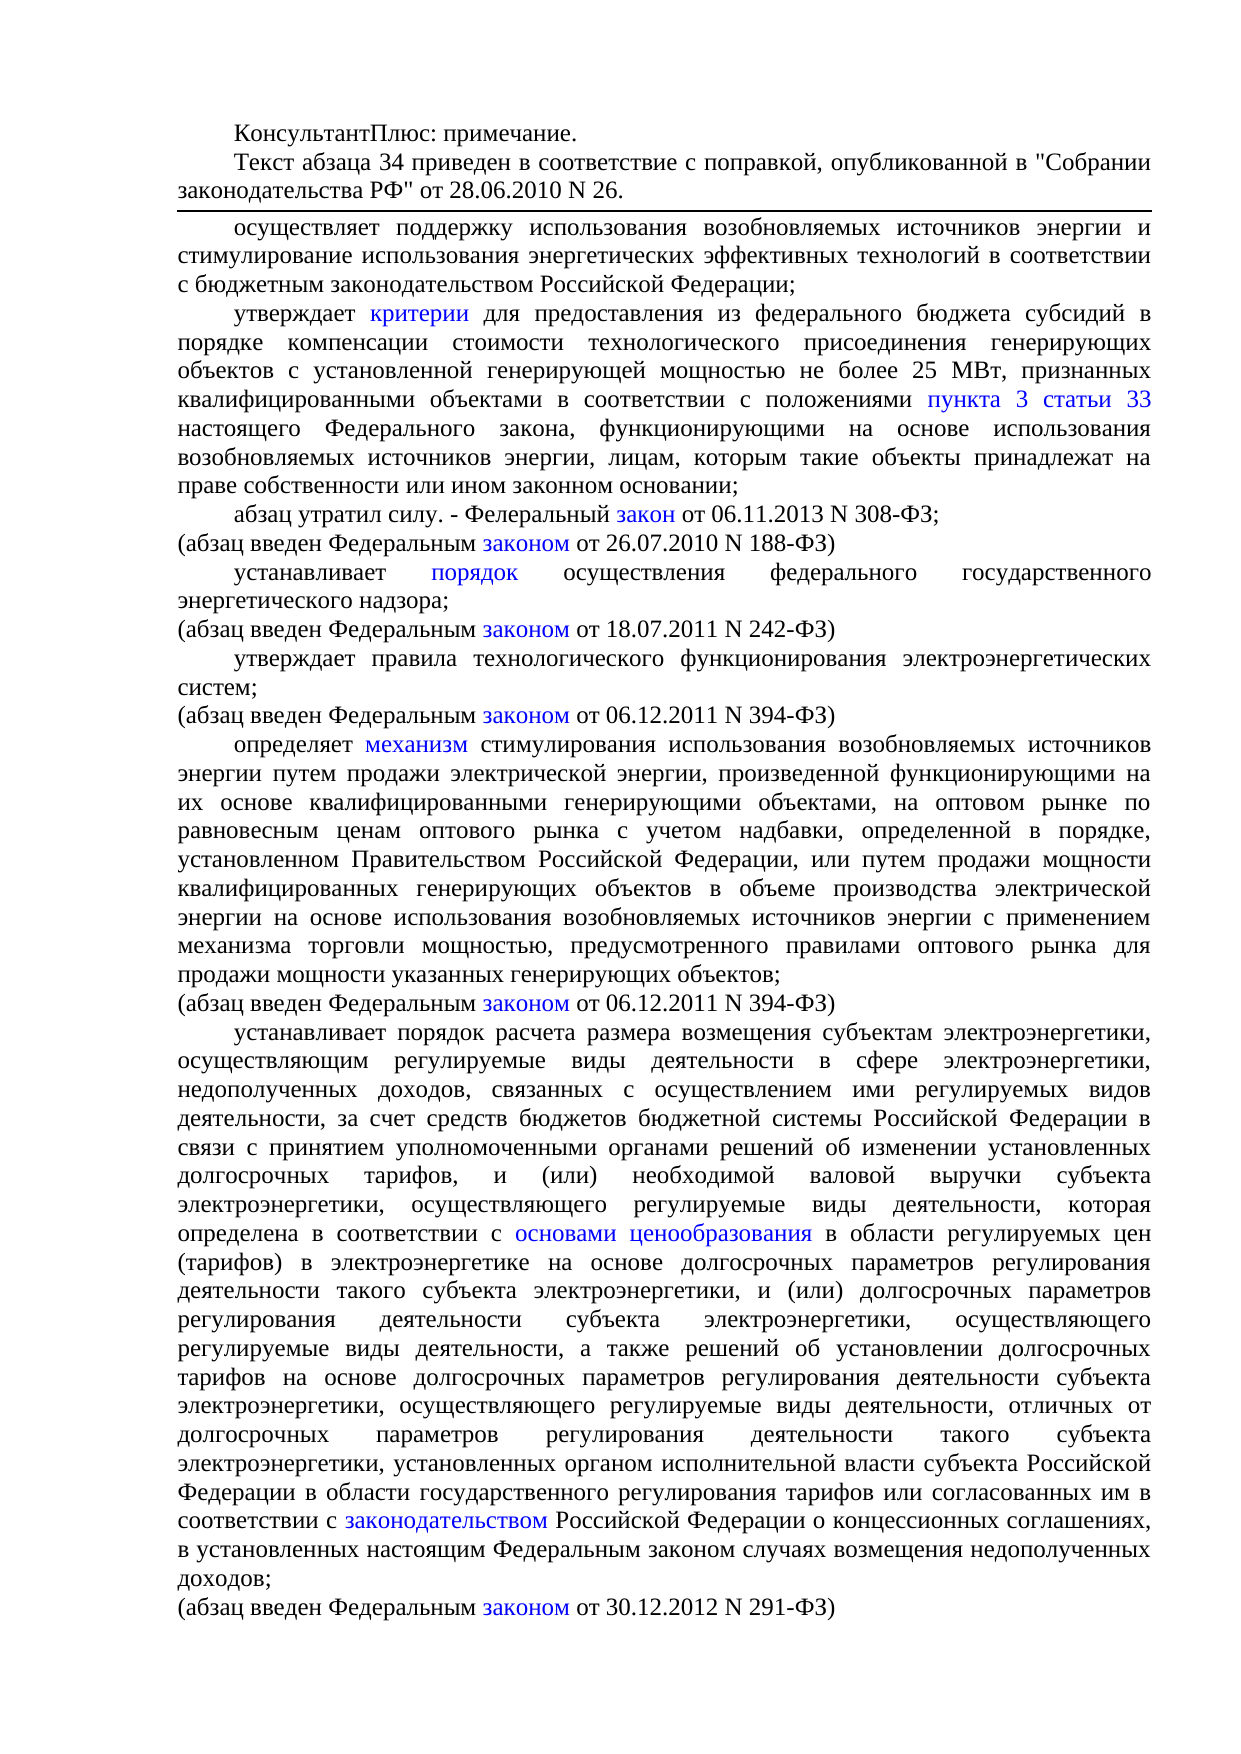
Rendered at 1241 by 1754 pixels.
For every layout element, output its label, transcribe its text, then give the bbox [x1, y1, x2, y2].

text утверждает критерии для предоставления из федерального бюджета субсидий в порядке компенсации стоимости технологического присоединения генерирующих объектов с установленной генерирующей мощностью не более 25 МВт, признанных квалифицированными объектами в соответствии с положениями пункта 3 статьи 33 настоящего Федерального закона, функционирующими на основе использования возобновляемых источников энергии, лицам, которым такие объекты принадлежат на праве собственности или ином законном основании; [177, 298, 1152, 499]
text устанавливает порядок расчета размера возмещения субъектам электроэнергетики, осуществляющим регулируемые виды деятельности в сфере электроэнергетики, недополученных доходов, связанных с осуществлением ими регулируемых видов деятельности, за счет средств бюджетов бюджетной системы Российской Федерации в связи с принятием уполномоченными органами решений об изменении установленных долгосрочных тарифов, и (или) необходимой валовой выручки субъекта электроэнергетики, осуществляющего регулируемые виды деятельности, которая определена в соответствии с основами ценообразования в области регулируемых цен (тарифов) в электроэнергетике на основе долгосрочных параметров регулирования деятельности такого субъекта электроэнергетики, и (или) долгосрочных параметров регулирования деятельности субъекта электроэнергетики, осуществляющего регулируемые виды деятельности, а также решений об установлении долгосрочных тарифов на основе долгосрочных параметров регулирования деятельности субъекта электроэнергетики, осуществляющего регулируемые виды деятельности, отличных от долгосрочных параметров регулирования деятельности такого субъекта электроэнергетики, установленных органом исполнительной власти субъекта Российской Федерации в области государственного регулирования тарифов или согласованных им в соответствии с законодательством Российской Федерации о концессионных соглашениях, в установленных настоящим Федеральным законом случаях возмещения недополученных доходов; [177, 1017, 1152, 1592]
text (абзац введен Федеральным законом от 18.07.2011 N 242-ФЗ) [177, 614, 1152, 643]
text осуществляет поддержку использования возобновляемых источников энергии и стимулирование использования энергетических эффективных технологий в соответствии с бюджетным законодательством Российской Федерации; [177, 212, 1152, 298]
text (абзац введен Федеральным законом от 06.12.2011 N 394-ФЗ) [177, 701, 1152, 729]
text утверждает правила технологического функционирования электроэнергетических систем; [177, 643, 1152, 701]
text определяет механизм стимулирования использования возобновляемых источников энергии путем продажи электрической энергии, произведенной функционирующими на их основе квалифицированными генерирующими объектами, на оптовом рынке по равновесным ценам оптового рынка с учетом надбавки, определенной в порядке, установленном Правительством Российской Федерации, или путем продажи мощности квалифицированных генерирующих объектов в объеме производства электрической энергии на основе использования возобновляемых источников энергии с применением механизма торговли мощностью, предусмотренного правилами оптового рынка для продажи мощности указанных генерирующих объектов; [177, 729, 1152, 988]
text (абзац введен Федеральным законом от 30.12.2012 N 291-ФЗ) [177, 1592, 1152, 1621]
text абзац утратил силу. - Фелеральный закон от 06.11.2013 N 308-ФЗ; [177, 499, 1152, 528]
text Текст абзаца 34 приведен в соответствие с поправкой, опубликованной в "Собрании законодательства РФ" от 28.06.2010 N 26. [177, 147, 1152, 204]
text устанавливает порядок осуществления федерального государственного энергетического надзора; [177, 557, 1152, 614]
text (абзац введен Федеральным законом от 26.07.2010 N 188-ФЗ) [177, 528, 1152, 557]
text КонсультантПлюс: примечание. [177, 118, 1152, 147]
text (абзац введен Федеральным законом от 06.12.2011 N 394-ФЗ) [177, 988, 1152, 1017]
